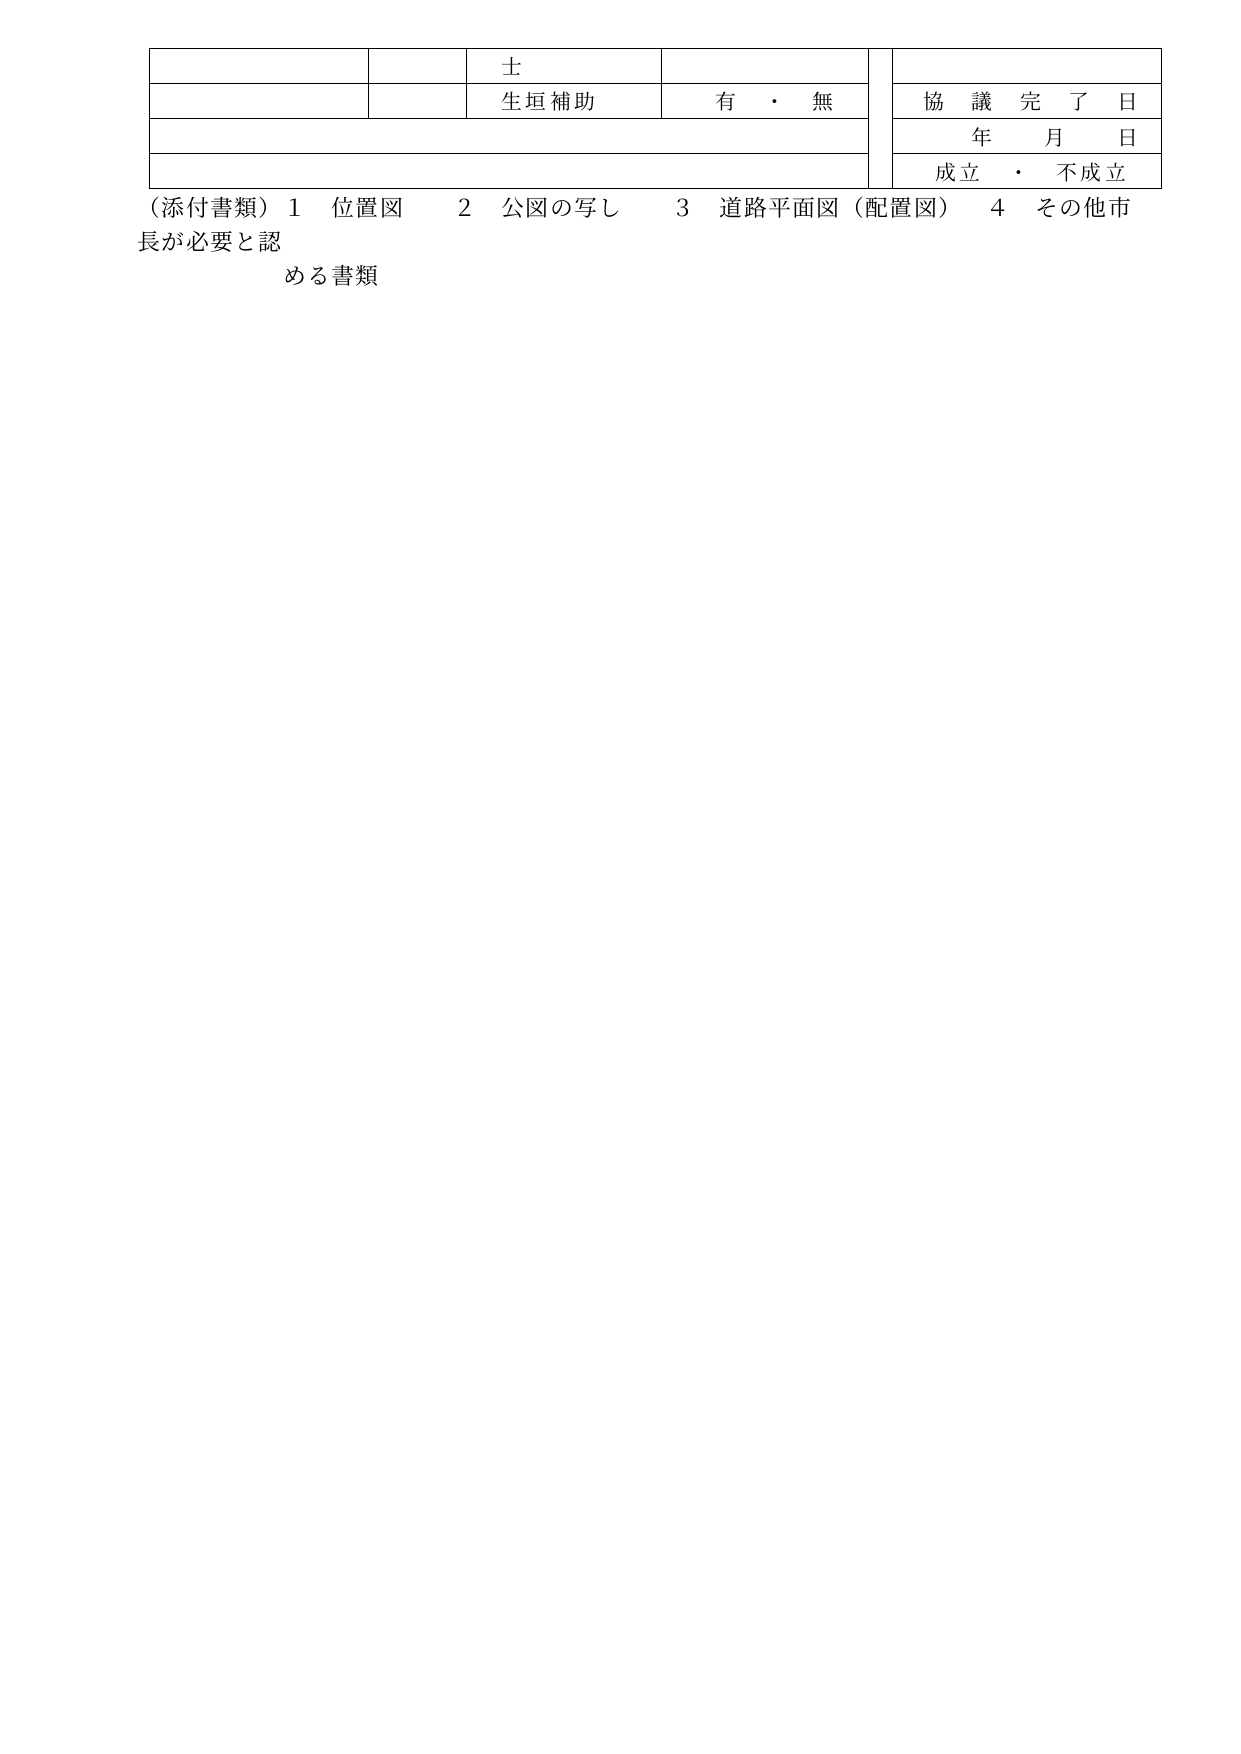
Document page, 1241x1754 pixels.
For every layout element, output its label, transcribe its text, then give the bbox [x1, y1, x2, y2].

table_cell [150, 49, 368, 83]
table_cell 年 月 日 [893, 119, 1161, 153]
text める書類 [137, 257, 1132, 291]
table_cell 有 ・ 無 [662, 84, 868, 118]
table_cell 生垣補助 [467, 84, 661, 118]
table_cell [662, 49, 868, 83]
table_cell [369, 84, 466, 118]
text （添付書類）１ 位置図 ２ 公図の写し ３ 道路平面図（配置図） ４ その他市長が必要と認 [137, 189, 1132, 257]
table_cell 協 議 完 了 日 [893, 84, 1161, 118]
table_cell 成立 ・ 不成立 [893, 154, 1161, 188]
table_cell [150, 119, 868, 153]
table_cell 土地家屋調査士 [467, 49, 661, 83]
table_cell [150, 84, 368, 118]
table_cell [150, 154, 868, 188]
table_cell [369, 49, 466, 83]
